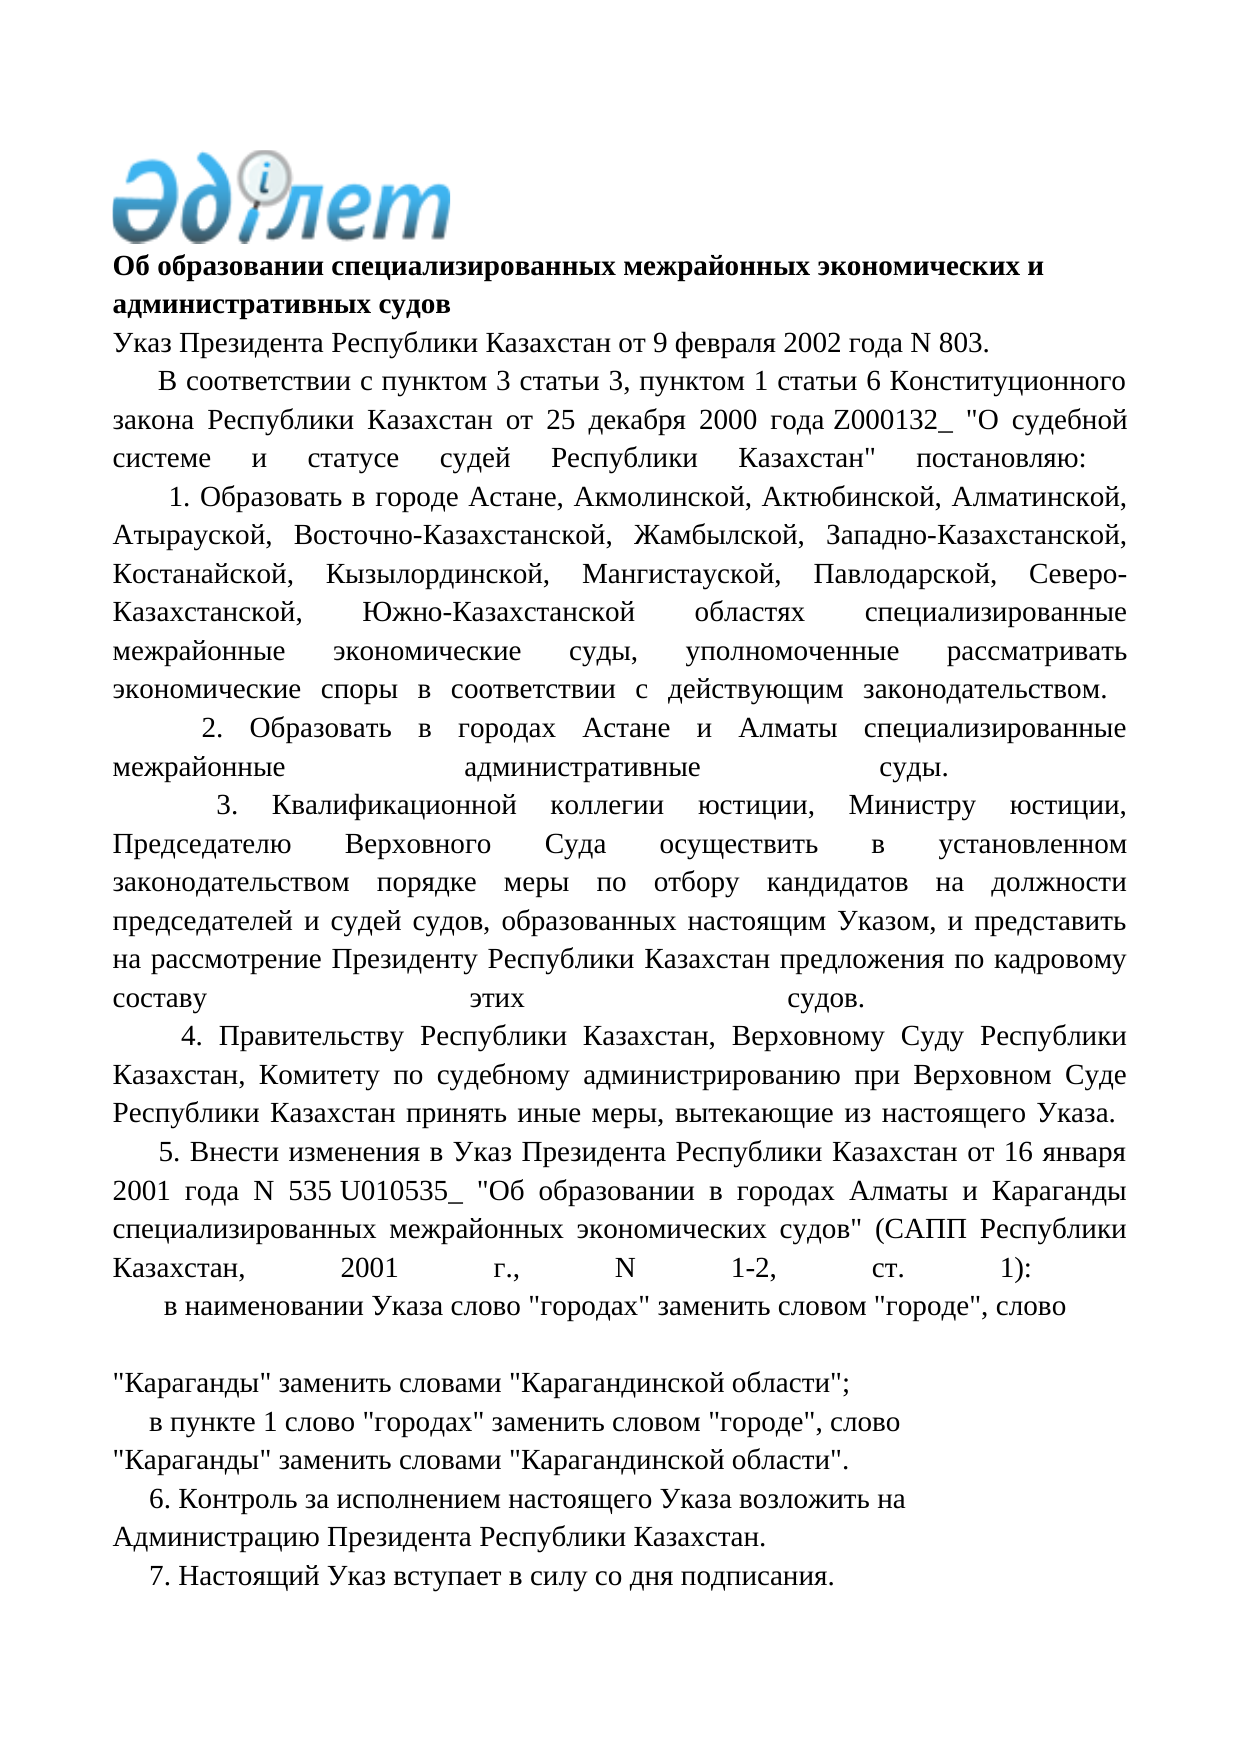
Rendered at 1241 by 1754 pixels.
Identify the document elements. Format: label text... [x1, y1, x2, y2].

text в пункте 1 слово "городах" заменить словом "городе", слово [112, 1404, 1128, 1437]
picture [112, 150, 451, 244]
text "Караганды" заменить словами "Карагандинской области". [112, 1442, 1128, 1476]
text 7. Настоящий Указ вступает в силу со дня подписания. [112, 1558, 1128, 1592]
text Указ Президента Республики Казахстан от 9 февраля 2002 года N 803. [112, 325, 1128, 358]
text 6. Контроль за исполнением настоящего Указа возложить на [112, 1481, 1128, 1514]
text В соответствии с пунктом 3 статьи 3, пунктом 1 статьи 6 Конституционного закона Республики Казахстан от 25 декабря 2000 года Z000132_ "О судебной системе и статусе судей Республики Казахстан" постановляю: 1. Образовать в городе Астане, Акмолинской, Актюбинской, Алматинской, Атырауской, Восточно-Казахстанской, Жамбылской, Западно-Казахстанской, Костанайской, Кызылординской, Мангистауской, Павлодарской, Северо-Казахстанской, Южно-Казахстанской областях специализированные межрайонные экономические суды, уполномоченные рассматривать экономические споры в соответствии с действующим законодательством. 2. Образовать в городах Астане и Алматы специализированные межрайонные административные суды. 3. Квалификационной коллегии юстиции, Министру юстиции, Председателю Верховного Суда осуществить в установленном законодательством порядке меры по отбору кандидатов на должности председателей и судей судов, образованных настоящим Указом, и представить на рассмотрение Президенту Республики Казахстан предложения по кадровому составу этих судов. 4. Правительству Республики Казахстан, Верховному Суду Республики Казахстан, Комитету по судебному администрированию при Верховном Суде Республики Казахстан принять иные меры, вытекающие из настоящего Указа. 5. Внести изменения в Указ Президента Республики Казахстан от 16 января 2001 года N 535 U010535_ "Об образовании в городах Алматы и Караганды специализированных межрайонных экономических судов" (САПП Республики Казахстан, 2001 г., N 1-2, ст. 1): в наименовании Указа слово "городах" заменить словом "городе", слово [112, 363, 1128, 1322]
text "Караганды" заменить словами "Карагандинской области"; [112, 1365, 1128, 1399]
text Администрацию Президента Республики Казахстан. [112, 1519, 1128, 1553]
text Об образовании специализированных межрайонных экономических и административных судов [112, 248, 1128, 320]
